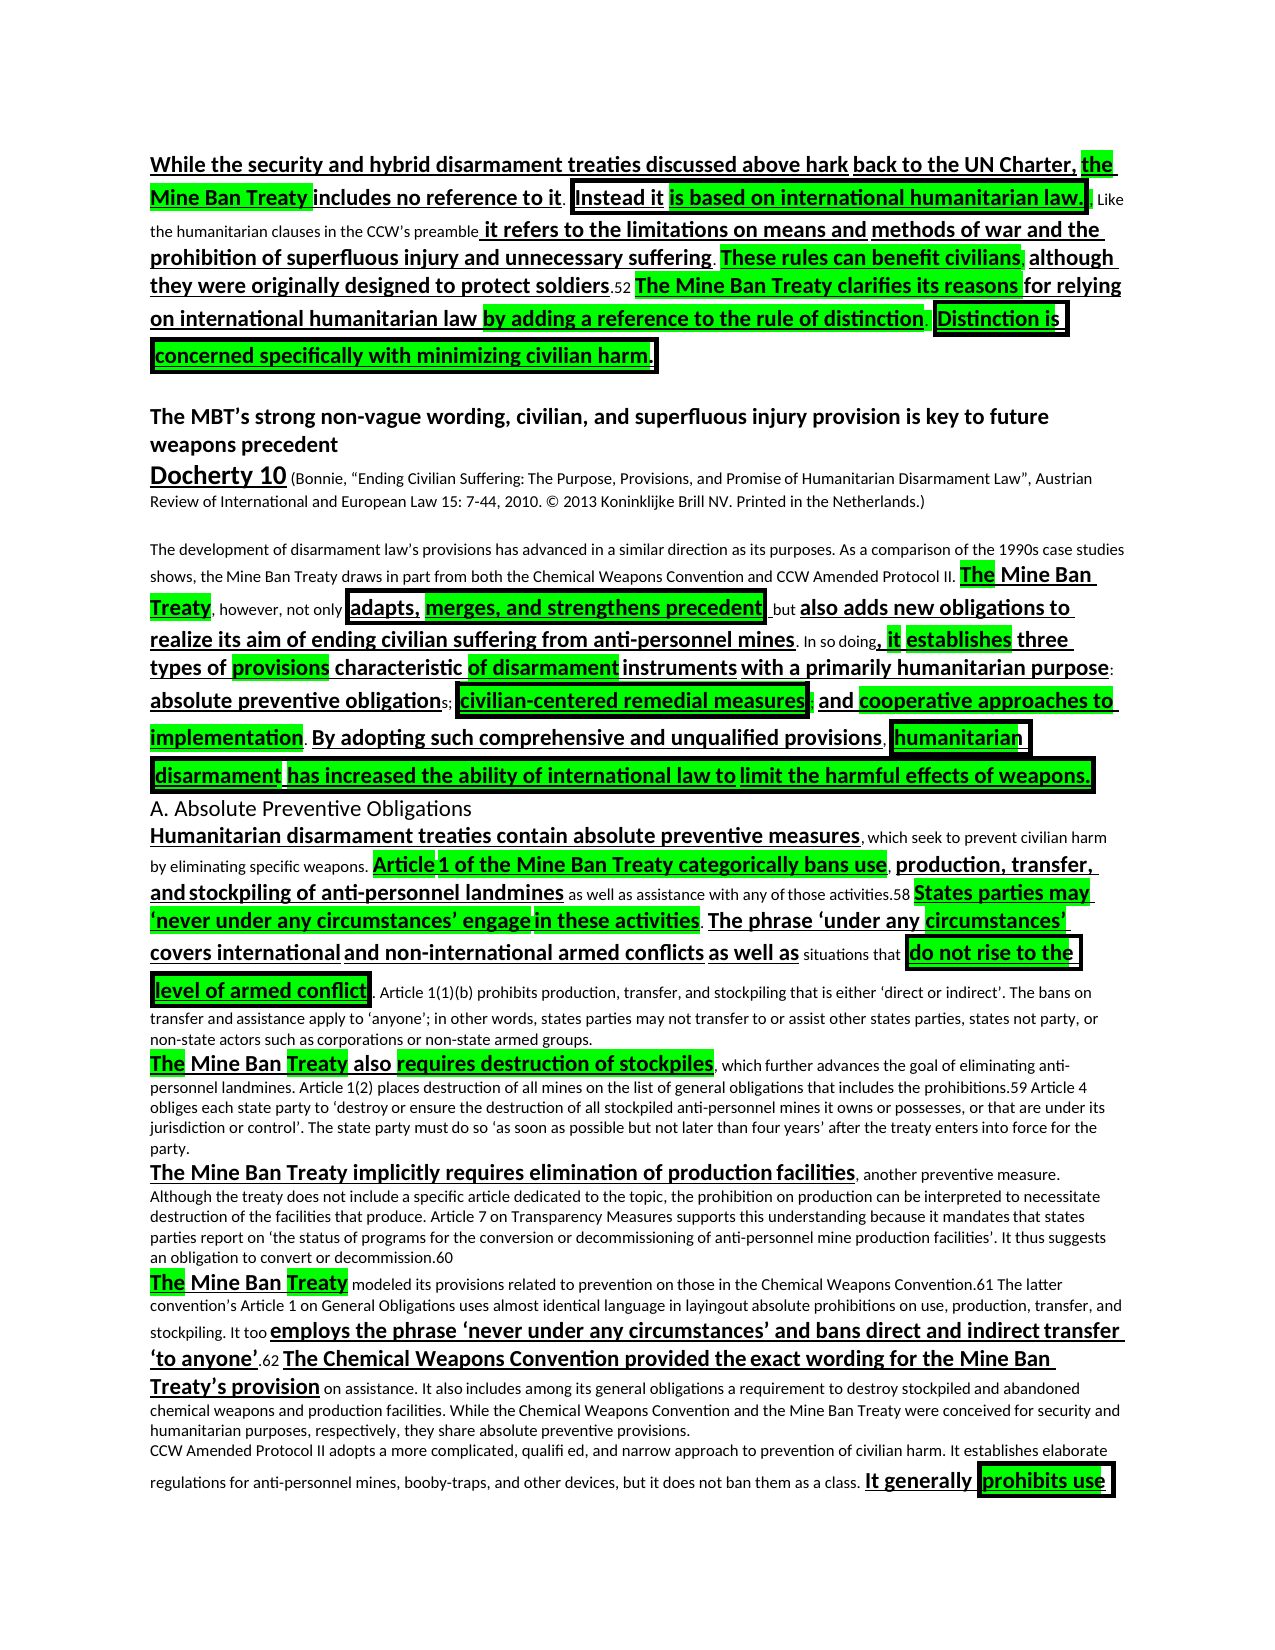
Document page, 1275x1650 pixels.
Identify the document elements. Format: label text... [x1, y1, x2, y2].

text Humanitarian disarmament treaties contain absolute preventive measures, which seek to prevent civilian harm by eliminating specific weapons. Article 1 of the Mine Ban Treaty categorically bans use, production, transfer, and stockpiling of anti-personnel landmines as well as assistance with any of those activities.58 States parties may ‘never under any circumstances’ engage in these activities. The phrase ‘under any circumstances’ covers international and non-international armed conflicts as well as situations that do not rise to the level of armed conflict. Article 1(1)(b) prohibits production, transfer, and stockpiling that is either ‘direct or indirect’. The bans on transfer and assistance apply to ‘anyone’; in other words, states parties may not transfer to or assist other states parties, states not party, or non-state actors such as corporations or non-state armed groups. [150, 822, 1125, 1049]
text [150, 1441, 1125, 1498]
text The Mine Ban Treaty implicitly requires elimination of production facilities, another preventive measure. Although the treaty does not include a specific article dedicated to the topic, the prohibition on production can be interpreted to necessitate destruction of the facilities that produce. Article 7 on Transparency Measures supports this understanding because it mandates that states parties report on ‘the status of programs for the conversion or decommissioning of anti-personnel mine production facilities’. It thus suggests an obligation to convert or decommission.60 [150, 1158, 1125, 1268]
text Docherty 10 (Bonnie, “Ending Civilian Suffering: The Purpose, Provisions, and Promise of Humanitarian Disarmament Law”, Austrian Review of International and European Law 15: 7-44, 2010. © 2013 Koninklijke Brill NV. Printed in the Netherlands.) [150, 458, 1125, 512]
text The development of disarmament law’s provisions has advanced in a similar direction as its purposes. As a comparison of the 1990s case studies shows, the Mine Ban Treaty draws in part from both the Chemical Weapons Convention and CCW Amended Protocol II. The Mine Ban Treaty, however, not only adapts, merges, and strengthens precedent but also adds new obligations to realize its aim of ending civilian suffering from anti-personnel mines. In so doing, it establishes three types of provisions characteristic of disarmament instruments with a primarily humanitarian purpose: absolute preventive obligations; civilian-centered remedial measures; and cooperative approaches to implementation. By adopting such comprehensive and unqualified provisions, humanitarian disarmament has increased the ability of international law to limit the harmful effects of weapons. [150, 540, 1125, 794]
text While the security and hybrid disarmament treaties discussed above hark back to the UN Charter, the Mine Ban Treaty includes no reference to it. Instead it is based on international humanitarian law., Like the humanitarian clauses in the CCW’s preamble it refers to the limitations on means and methods of war and the prohibition of superfluous injury and unnecessary suffering. These rules can benefit civilians, although they were originally designed to protect soldiers.52 The Mine Ban Treaty clarifies its reasons for relying on international humanitarian law by adding a reference to the rule of distinction. Distinction is concerned specifically with minimizing civilian harm. [150, 150, 1125, 374]
text The Mine Ban Treaty also requires destruction of stockpiles, which further advances the goal of eliminating anti-personnel landmines. Article 1(2) places destruction of all mines on the list of general obligations that includes the prohibitions.59 Article 4 obliges each state party to ‘destroy or ensure the destruction of all stockpiled anti-personnel mines it owns or possesses, or that are under its jurisdiction or control’. The state party must do so ‘as soon as possible but not later than four years’ after the treaty enters into force for the party. [150, 1049, 1125, 1158]
text A. Absolute Preventive Obligations [150, 794, 1125, 822]
text The Mine Ban Treaty modeled its provisions related to prevention on those in the Chemical Weapons Convention.61 The latter convention’s Article 1 on General Obligations uses almost identical language in layingout absolute prohibitions on use, production, transfer, and stockpiling. It too employs the phrase ‘never under any circumstances’ and bans direct and indirect transfer ‘to anyone’.62 The Chemical Weapons Convention provided the exact wording for the Mine Ban Treaty’s provision on assistance. It also includes among its general obligations a requirement to destroy stockpiled and abandoned chemical weapons and production facilities. While the Chemical Weapons Convention and the Mine Ban Treaty were conceived for security and humanitarian purposes, respectively, they share absolute preventive provisions. [150, 1268, 1125, 1441]
text The MBT’s strong non-vague wording, civilian, and superfluous injury provision is key to future weapons precedent [150, 402, 1125, 458]
